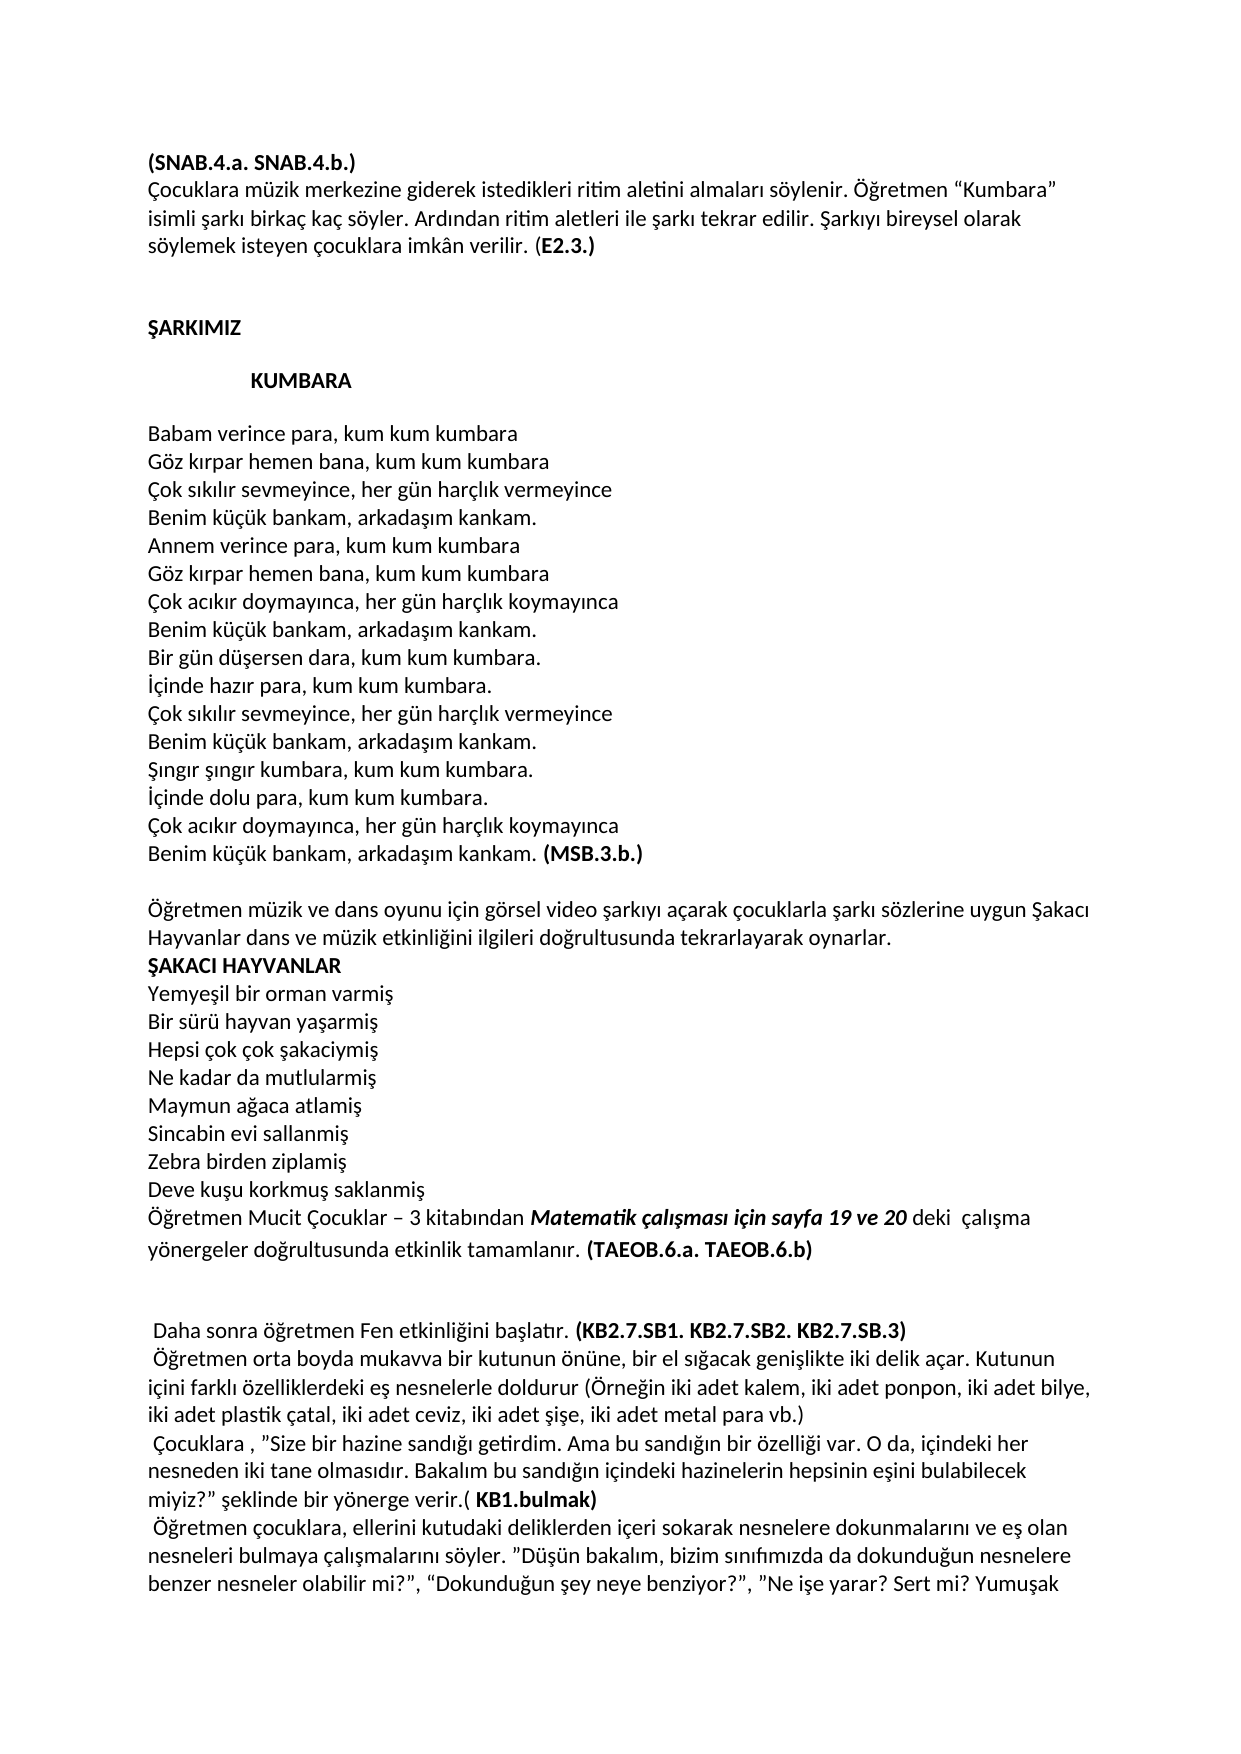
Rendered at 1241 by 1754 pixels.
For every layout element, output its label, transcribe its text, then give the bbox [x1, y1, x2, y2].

text KUMBARA [148, 366, 1093, 394]
text Göz kırpar hemen bana, kum kum kumbara [148, 447, 1093, 475]
text Hepsi çok çok şakaciymiş [148, 1035, 1093, 1063]
text Çocuklara müzik merkezine giderek istedikleri ritim aletini almaları söylenir. Öğretmen “Kumbara” isimli şarkı birkaç kaç söyler. Ardından ritim aletleri ile şarkı tekrar edilir. Şarkıyı bireysel olarak söylemek isteyen çocuklara imkân verilir. (E2.3.) [148, 176, 1093, 260]
text İçinde hazır para, kum kum kumbara. [148, 671, 1093, 699]
text Babam verince para, kum kum kumbara [148, 419, 1093, 447]
text Benim küçük bankam, arkadaşım kankam. [148, 615, 1093, 643]
text Deve kuşu korkmuş saklanmiş [148, 1175, 1093, 1203]
text Göz kırpar hemen bana, kum kum kumbara [148, 559, 1093, 587]
text Çok sıkılır sevmeyince, her gün harçlık vermeyince [148, 475, 1093, 503]
text Çok acıkır doymayınca, her gün harçlık koymayınca [148, 811, 1093, 839]
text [148, 1344, 1093, 1597]
text Zebra birden ziplamiş [148, 1147, 1093, 1175]
text Benim küçük bankam, arkadaşım kankam. [148, 503, 1093, 531]
text ŞARKIMIZ [148, 313, 1093, 341]
text ŞAKACI HAYVANLAR [148, 951, 1093, 979]
text Bir gün düşersen dara, kum kum kumbara. [148, 643, 1093, 671]
text Yemyeşil bir orman varmiş [148, 979, 1093, 1007]
text Daha sonra öğretmen Fen etkinliğini başlatır. (KB2.7.SB1. KB2.7.SB2. KB2.7.SB.3) [148, 1317, 1093, 1344]
text Annem verince para, kum kum kumbara [148, 531, 1093, 559]
text Öğretmen müzik ve dans oyunu için görsel video şarkıyı açarak çocuklarla şarkı sözlerine uygun Şakacı Hayvanlar dans ve müzik etkinliğini ilgileri doğrultusunda tekrarlayarak oynarlar. [148, 895, 1093, 951]
text İçinde dolu para, kum kum kumbara. [148, 783, 1093, 811]
text Öğretmen Mucit Çocuklar – 3 kitabından Matematik çalışması için sayfa 19 ve 20 deki çalışma yönergeler doğrultusunda etkinlik tamamlanır. (TAEOB.6.a. TAEOB.6.b) [148, 1203, 1093, 1263]
text Şıngır şıngır kumbara, kum kum kumbara. [148, 755, 1093, 783]
text Benim küçük bankam, arkadaşım kankam. (MSB.3.b.) [148, 839, 1093, 867]
text Sincabin evi sallanmiş [148, 1119, 1093, 1147]
text Ne kadar da mutlularmiş [148, 1063, 1093, 1091]
text Benim küçük bankam, arkadaşım kankam. [148, 727, 1093, 755]
text Çok acıkır doymayınca, her gün harçlık koymayınca [148, 587, 1093, 615]
text Bir sürü hayvan yaşarmiş [148, 1007, 1093, 1035]
text Çok sıkılır sevmeyince, her gün harçlık vermeyince [148, 699, 1093, 727]
text Maymun ağaca atlamiş [148, 1091, 1093, 1119]
text (SNAB.4.a. SNAB.4.b.) [148, 148, 1093, 176]
